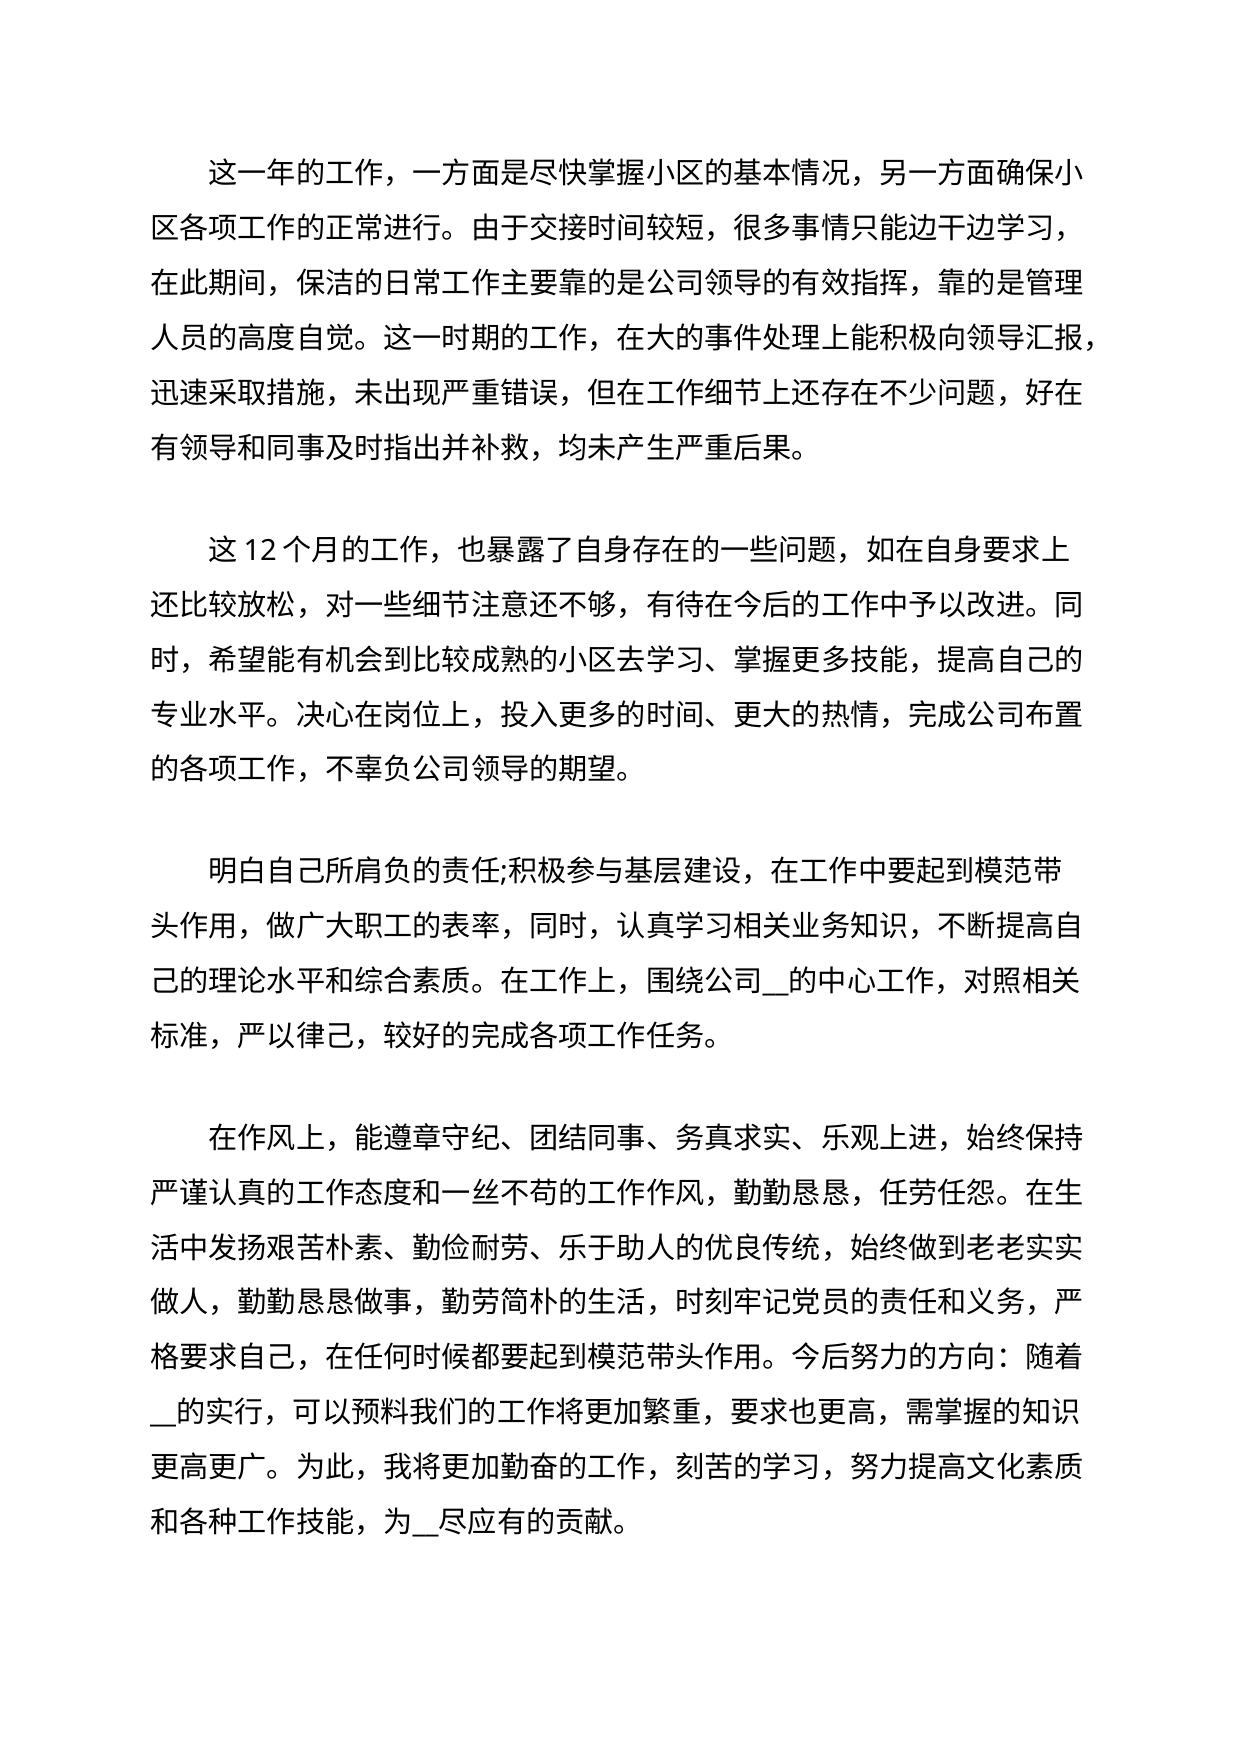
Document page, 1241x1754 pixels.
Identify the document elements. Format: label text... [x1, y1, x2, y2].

text 这一年的工作，一方面是尽快掌握小区的基本情况，另一方面确保小区各项工作的正常进行。由于交接时间较短，很多事情只能边干边学习，在此期间，保洁的日常工作主要靠的是公司领导的有效指挥，靠的是管理人员的高度自觉。这一时期的工作，在大的事件处理上能积极向领导汇报，迅速采取措施，未出现严重错误，但在工作细节上还存在不少问题，好在有领导和同事及时指出并补救，均未产生严重后果。 [150, 150, 1090, 467]
text 明白自己所肩负的责任;积极参与基层建设，在工作中要起到模范带头作用，做广大职工的表率，同时，认真学习相关业务知识，不断提高自己的理论水平和综合素质。在工作上，围绕公司__的中心工作，对照相关标准，严以律己，较好的完成各项工作任务。 [150, 848, 1090, 1055]
text 在作风上，能遵章守纪、团结同事、务真求实、乐观上进，始终保持严谨认真的工作态度和一丝不苟的工作作风，勤勤恳恳，任劳任怨。在生活中发扬艰苦朴素、勤俭耐劳、乐于助人的优良传统，始终做到老老实实做人，勤勤恳恳做事，勤劳简朴的生活，时刻牢记党员的责任和义务，严格要求自己，在任何时候都要起到模范带头作用。今后努力的方向：随着__的实行，可以预料我们的工作将更加繁重，要求也更高，需掌握的知识更高更广。为此，我将更加勤奋的工作，刻苦的学习，努力提高文化素质和各种工作技能，为__尽应有的贡献。 [150, 1114, 1090, 1541]
text 这12个月的工作，也暴露了自身存在的一些问题，如在自身要求上还比较放松，对一些细节注意还不够，有待在今后的工作中予以改进。同时，希望能有机会到比较成熟的小区去学习、掌握更多技能，提高自己的专业水平。决心在岗位上，投入更多的时间、更大的热情，完成公司布置的各项工作，不辜负公司领导的期望。 [150, 526, 1090, 788]
